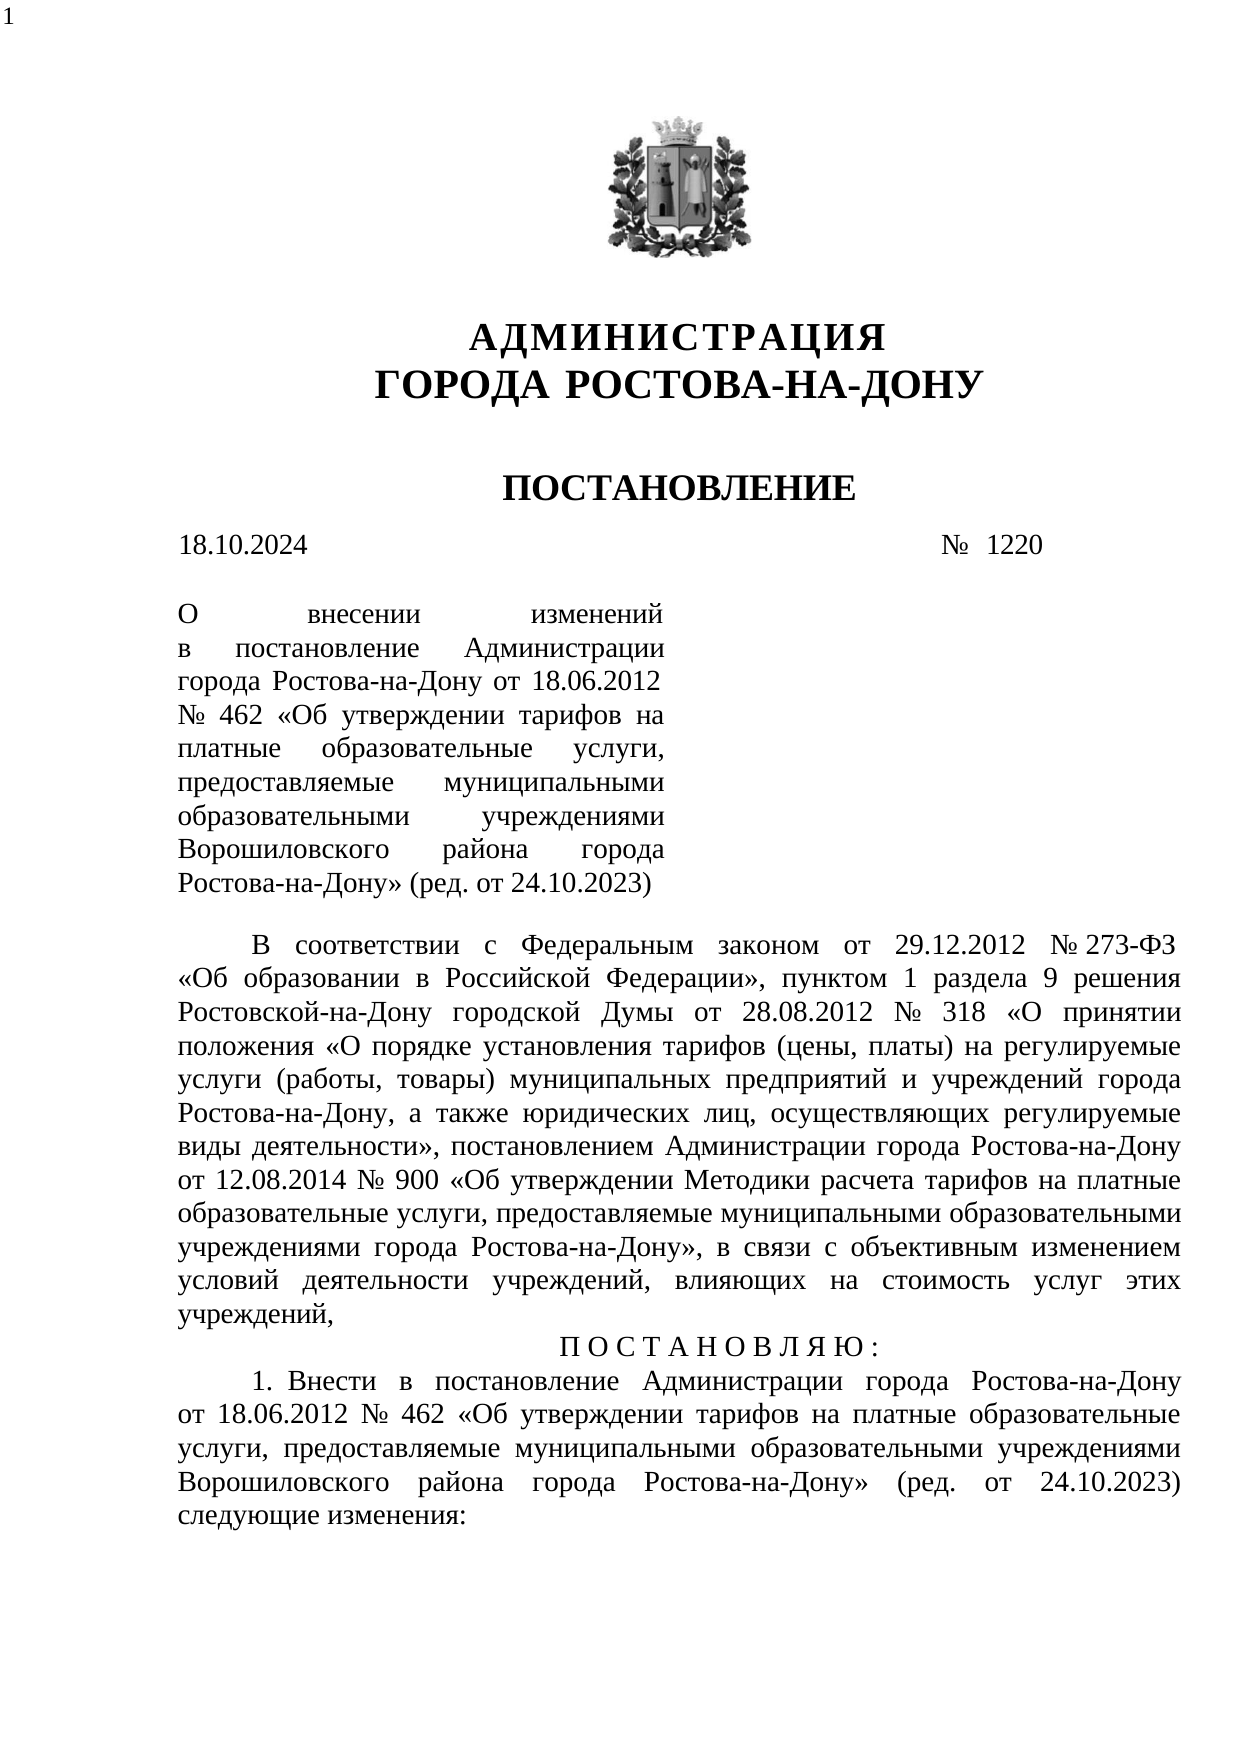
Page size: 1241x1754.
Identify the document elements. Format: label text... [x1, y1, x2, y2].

text В соответствии с Федеральным законом от 29.12.2012 № 273-ФЗ [251, 927, 1196, 961]
table_header 1220 [978, 530, 1049, 563]
title ГОРОДА РОСТОВА-НА-ДОНУ [163, 360, 1196, 408]
list Внести в постановление Администрации города Ростова-на-Дону от 18.06.2012 № 462 «Об утверждении тарифов на платные образовательные услуги, предоставляемые муниципальными образовательными учреждениями Ворошиловского района города Ростова-на-Дону» (ред. от 24.10.2023) следующие изменения: [177, 1363, 1182, 1531]
text П О С Т А Н О В Л Я Ю : [559, 1329, 1196, 1363]
text № 462 «Об утверждении тарифов на платные образовательные услуги, предоставляемые муниципальными образовательными учреждениями Ворошиловского района города Ростова-на-Дону» (ред. от 24.10.2023) [177, 697, 665, 898]
picture [607, 116, 752, 258]
text «Об образовании в Российской Федерации», пунктом 1 раздела 9 решения Ростовской-на-Дону городской Думы от 28.08.2012 № 318 «О принятии положения «О порядке установления тарифов (цены, платы) на регулируемые услуги (работы, товары) муниципальных предприятий и учреждений города Ростова-на-Дону, а также юридических лиц, осуществляющих регулируемые виды деятельности», постановлением Администрации города Ростова-на-Дону от 12.08.2014 № 900 «Об утверждении Методики расчета тарифов на платные образовательные услуги, предоставляемые муниципальными образовательными учреждениями города Ростова-на-Дону», в связи с объективным изменением условий деятельности учреждений, влияющих на стоимость услуг этих учреждений, [177, 961, 1182, 1329]
table_header 18.10.2024 [173, 530, 625, 563]
text О внесении изменений в постановление Администрации города Ростова-на-Дону от 18.06.2012 [177, 596, 665, 697]
text АДМИНИСТРАЦИЯ [162, 314, 1192, 360]
text ПОСТАНОВЛЕНИЕ [163, 465, 1196, 508]
table_header № [625, 530, 978, 563]
